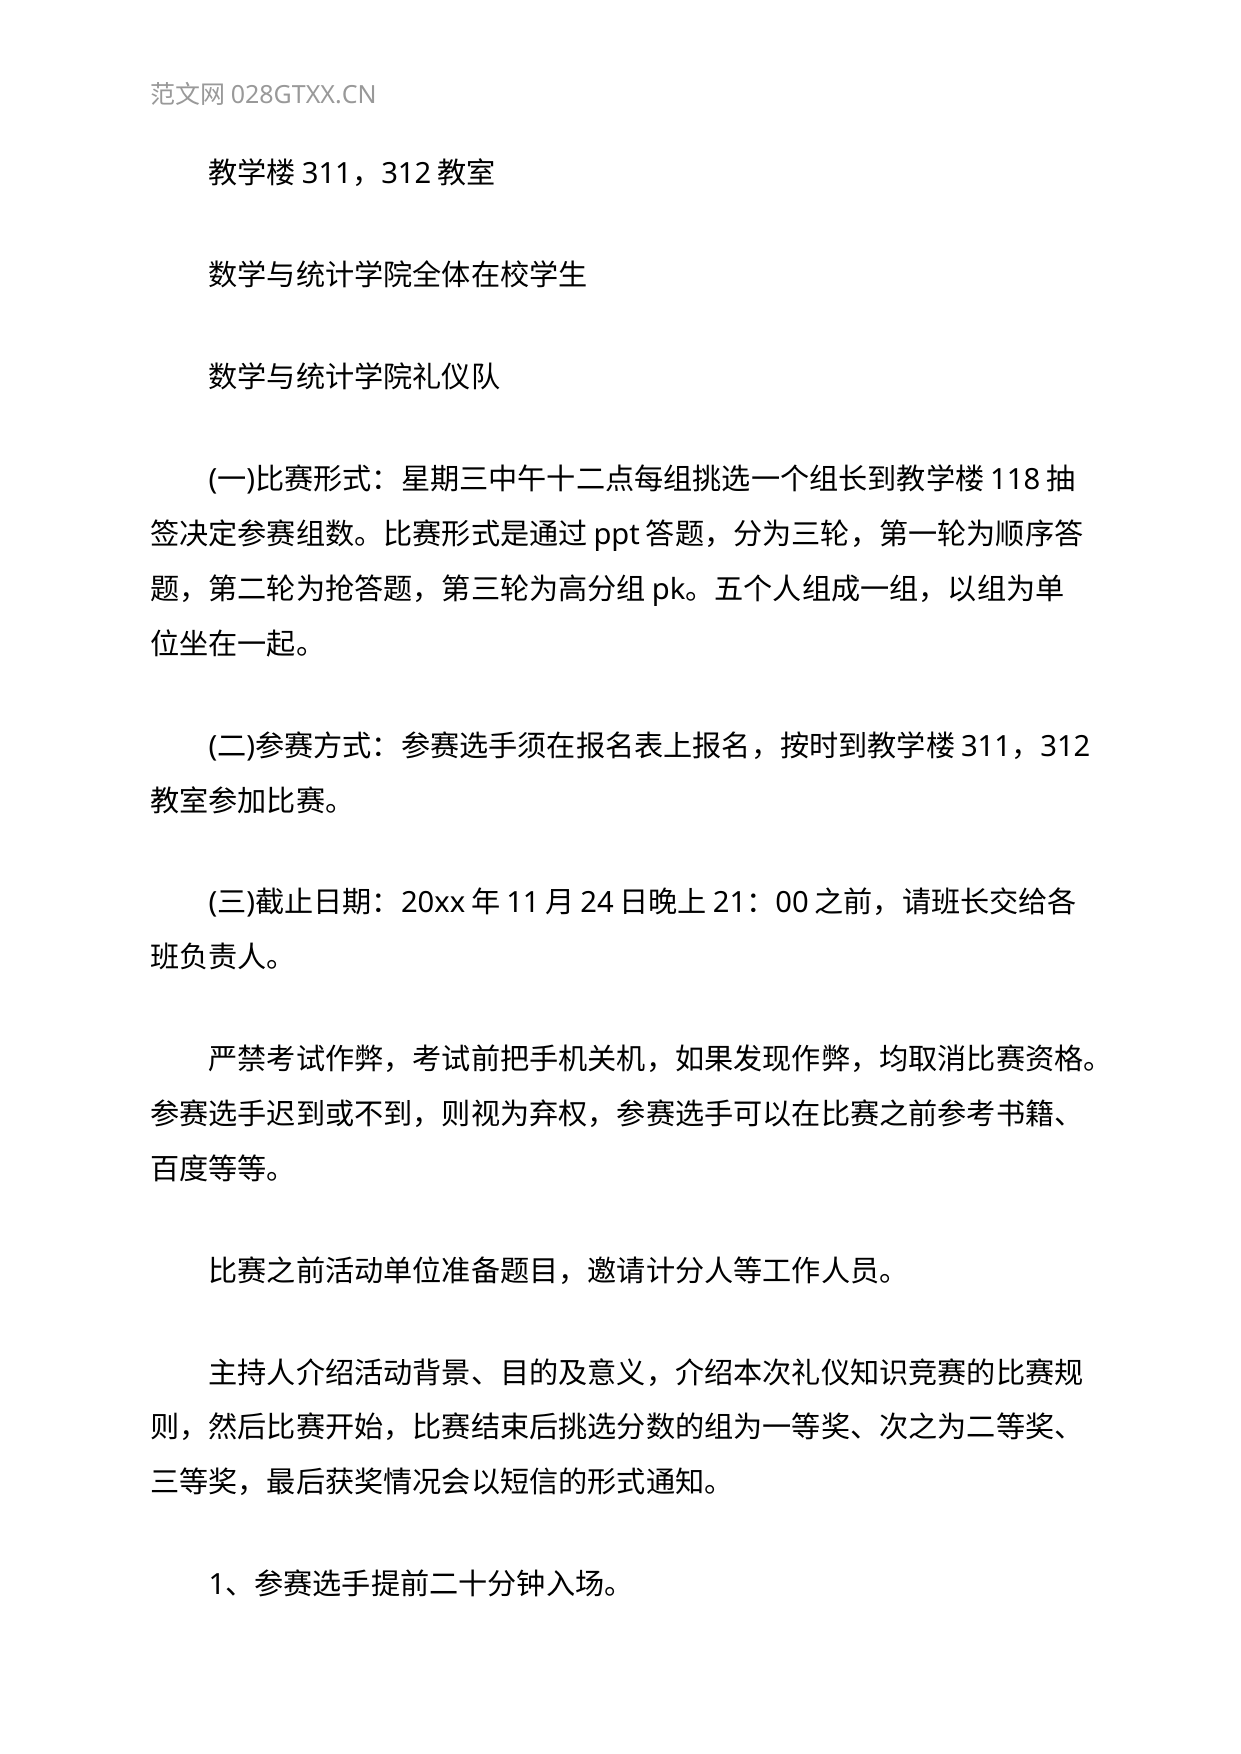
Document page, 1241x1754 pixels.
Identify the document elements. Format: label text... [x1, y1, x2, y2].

text (一)比赛形式：星期三中午十二点每组挑选一个组长到教学楼118抽签决定参赛组数。比赛形式是通过ppt答题，分为三轮，第一轮为顺序答题，第二轮为抢答题，第三轮为高分组pk。五个人组成一组，以组为单位坐在一起。 [150, 456, 1090, 663]
text 比赛之前活动单位准备题目，邀请计分人等工作人员。 [150, 1247, 1090, 1290]
text 数学与统计学院礼仪队 [150, 354, 1090, 396]
text 教学楼311，312教室 [150, 150, 1090, 192]
text 主持人介绍活动背景、目的及意义，介绍本次礼仪知识竞赛的比赛规则，然后比赛开始，比赛结束后挑选分数的组为一等奖、次之为二等奖、三等奖，最后获奖情况会以短信的形式通知。 [150, 1349, 1090, 1501]
text 严禁考试作弊，考试前把手机关机，如果发现作弊，均取消比赛资格。参赛选手迟到或不到，则视为弃权，参赛选手可以在比赛之前参考书籍、百度等等。 [150, 1036, 1090, 1188]
text (三)截止日期：20xx年11月24日晚上21：00之前，请班长交给各班负责人。 [150, 879, 1090, 976]
text (二)参赛方式：参赛选手须在报名表上报名，按时到教学楼311，312教室参加比赛。 [150, 722, 1090, 819]
text 数学与统计学院全体在校学生 [150, 252, 1090, 294]
text 1、参赛选手提前二十分钟入场。 [150, 1561, 1090, 1603]
